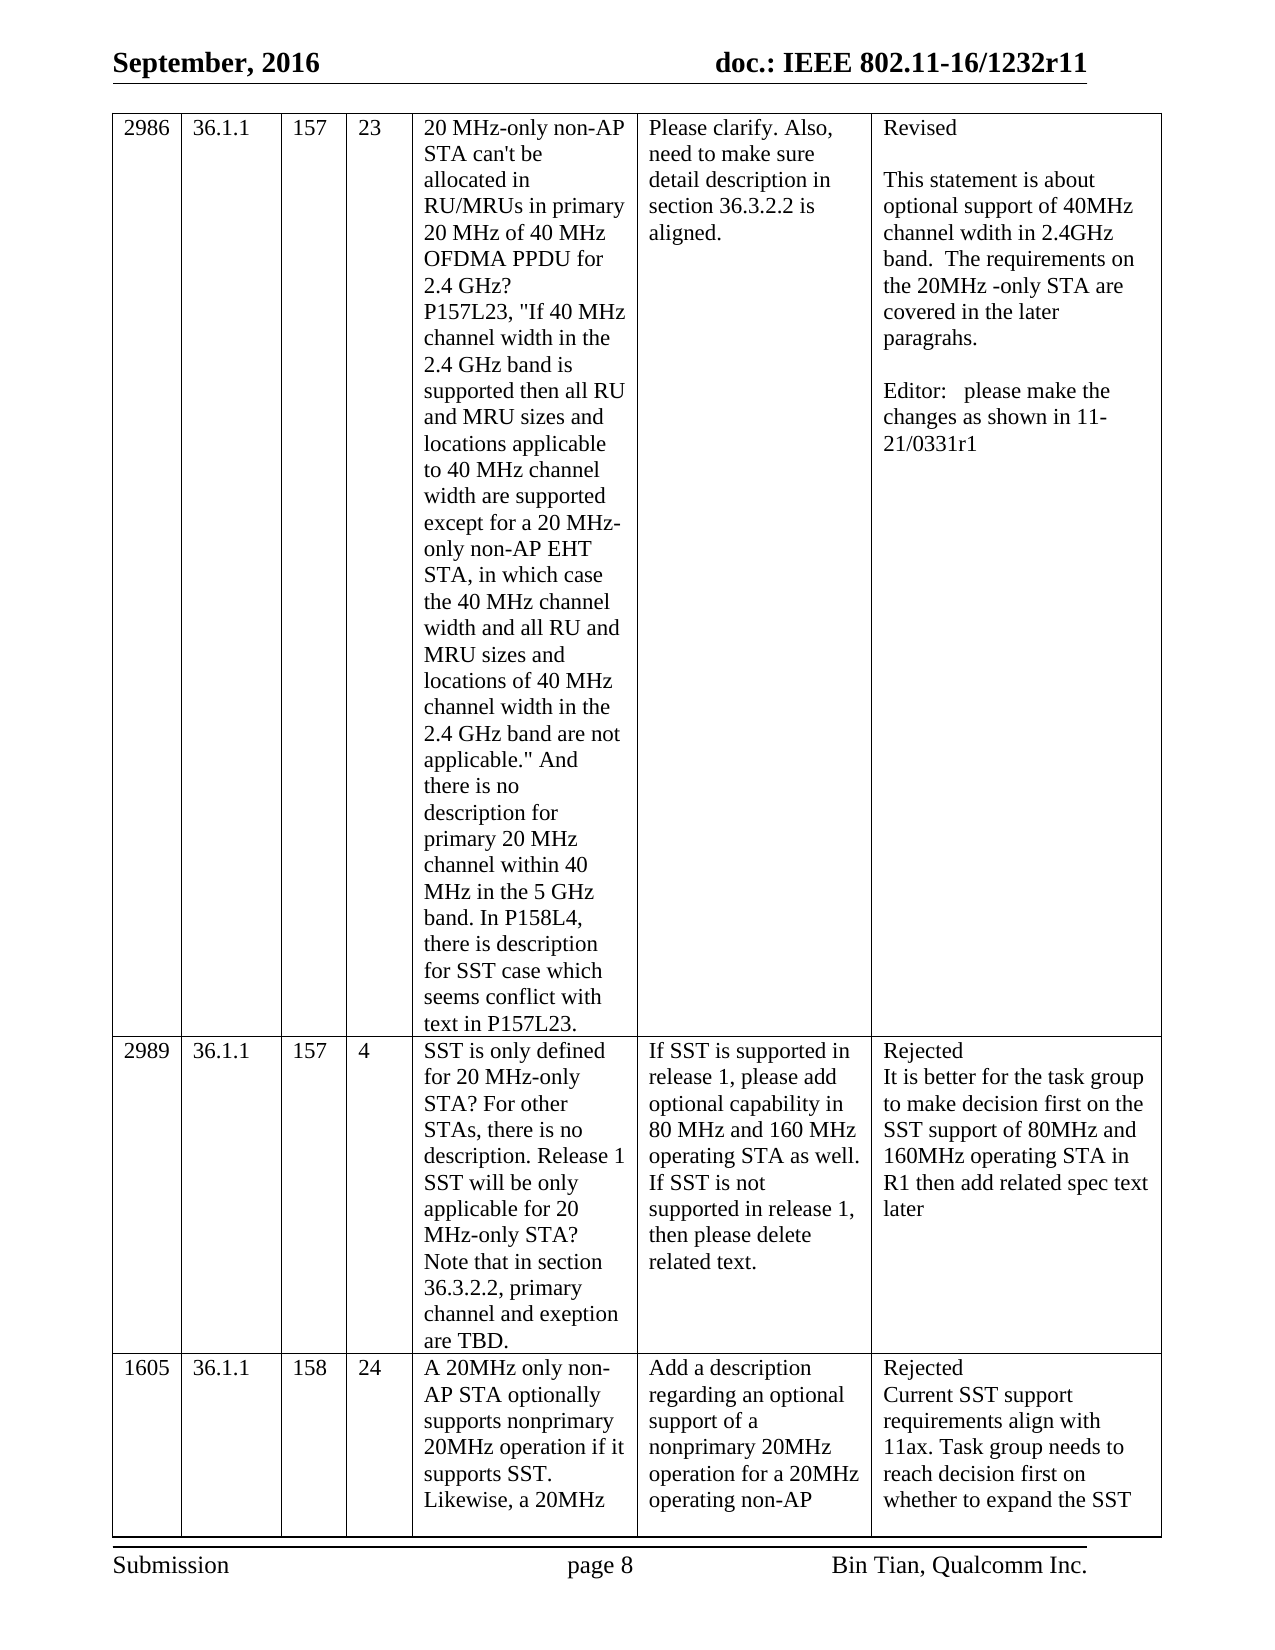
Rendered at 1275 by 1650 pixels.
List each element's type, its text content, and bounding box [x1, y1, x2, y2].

table_cell 24 [347, 1354, 412, 1536]
table_cell 36.1.1 [182, 1037, 281, 1353]
table_cell Revised This statement is about optional support of 40MHz channel wdith in 2.4GHz band. The requirements on the 20MHz -only STA are covered in the later paragrahs. Editor: please make the changes as shown in 11-21/0331r1 [872, 114, 1161, 1036]
table_cell SST is only defined for 20 MHz-only STA? For other STAs, there is no description. Release 1 SST will be only applicable for 20 MHz-only STA? Note that in section 36.3.2.2, primary channel and exeption are TBD. [413, 1037, 637, 1353]
table_cell 36.1.1 [182, 114, 281, 1036]
table_cell 157 [282, 1037, 346, 1353]
table_cell 157 [282, 114, 346, 1036]
table_cell 2986 [113, 114, 181, 1036]
table_cell 20 MHz-only non-AP STA can't be allocated in RU/MRUs in primary 20 MHz of 40 MHz OFDMA PPDU for 2.4 GHz? P157L23, "If 40 MHz channel width in the 2.4 GHz band is supported then all RU and MRU sizes and locations applicable to 40 MHz channel width are supported except for a 20 MHz-only non-AP EHT STA, in which case the 40 MHz channel width and all RU and MRU sizes and locations of 40 MHz channel width in the 2.4 GHz band are not applicable." And there is no description for primary 20 MHz channel within 40 MHz in the 5 GHz band. In P158L4, there is description for SST case which seems conflict with text in P157L23. [413, 114, 637, 1036]
table_cell 2989 [113, 1037, 181, 1353]
table_cell 23 [347, 114, 412, 1036]
table_cell 4 [347, 1037, 412, 1353]
table_cell 158 [282, 1354, 346, 1536]
table_cell Rejected It is better for the task group to make decision first on the SST support of 80MHz and 160MHz operating STA in R1 then add related spec text later [872, 1037, 1161, 1353]
table_cell Please clarify. Also, need to make sure detail description in section 36.3.2.2 is aligned. [638, 114, 871, 1036]
table_cell If SST is supported in release 1, please add optional capability in 80 MHz and 160 MHz operating STA as well. If SST is not supported in release 1, then please delete related text. [638, 1037, 871, 1353]
table_cell 1605 [113, 1354, 181, 1536]
table_cell 36.1.1 [182, 1354, 281, 1536]
